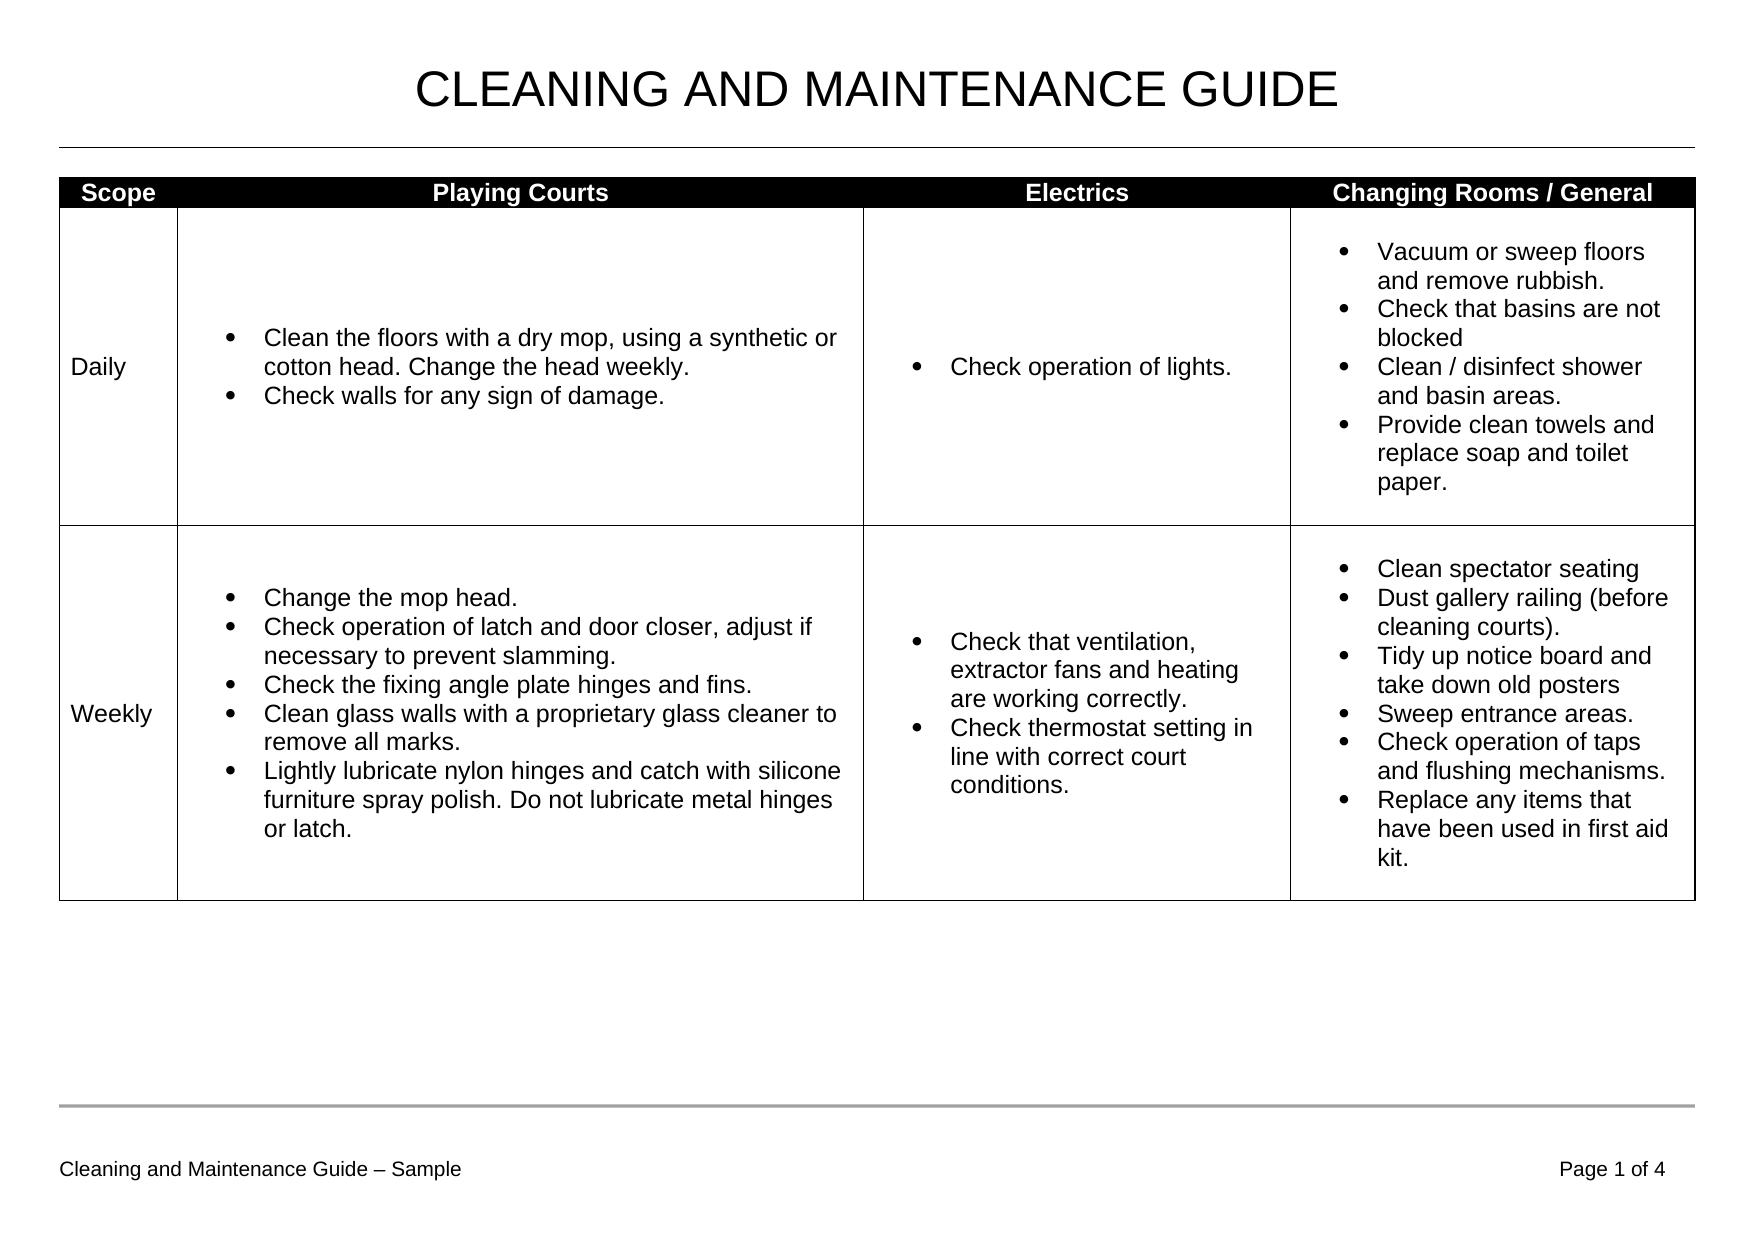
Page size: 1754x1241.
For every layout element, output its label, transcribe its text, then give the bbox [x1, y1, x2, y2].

table_header Electrics [864, 178, 1290, 207]
table_cell Check that ventilation, extractor fans and heating are working correctly. Check thermostat setting in line with correct court conditions. [864, 526, 1290, 900]
table_header Changing Rooms / General [1291, 178, 1694, 207]
table_cell Daily [60, 208, 177, 525]
table_cell Clean spectator seating Dust gallery railing (before cleaning courts). Tidy up notice board and take down old posters Sweep entrance areas. Check operation of taps and flushing mechanisms. Replace any items that have been used in first aid kit. [1291, 526, 1694, 900]
table_cell Clean the floors with a dry mop, using a synthetic or cotton head. Change the head weekly. Check walls for any sign of damage. [178, 208, 863, 525]
text CLEANING AND MAINTENANCE GUIDE [59, 59, 1695, 117]
table_header Scope [60, 178, 177, 207]
table_cell Vacuum or sweep floors and remove rubbish. Check that basins are not blocked Clean / disinfect shower and basin areas. Provide clean towels and replace soap and toilet paper. [1291, 208, 1694, 525]
table_cell Check operation of lights. [864, 208, 1290, 525]
table_cell Change the mop head. Check operation of latch and door closer, adjust if necessary to prevent slamming. Check the fixing angle plate hinges and fins. Clean glass walls with a proprietary glass cleaner to remove all marks. Lightly lubricate nylon hinges and catch with silicone furniture spray polish. Do not lubricate metal hinges or latch. [178, 526, 863, 900]
table_header Playing Courts [178, 178, 863, 207]
table_cell Weekly [60, 526, 177, 900]
